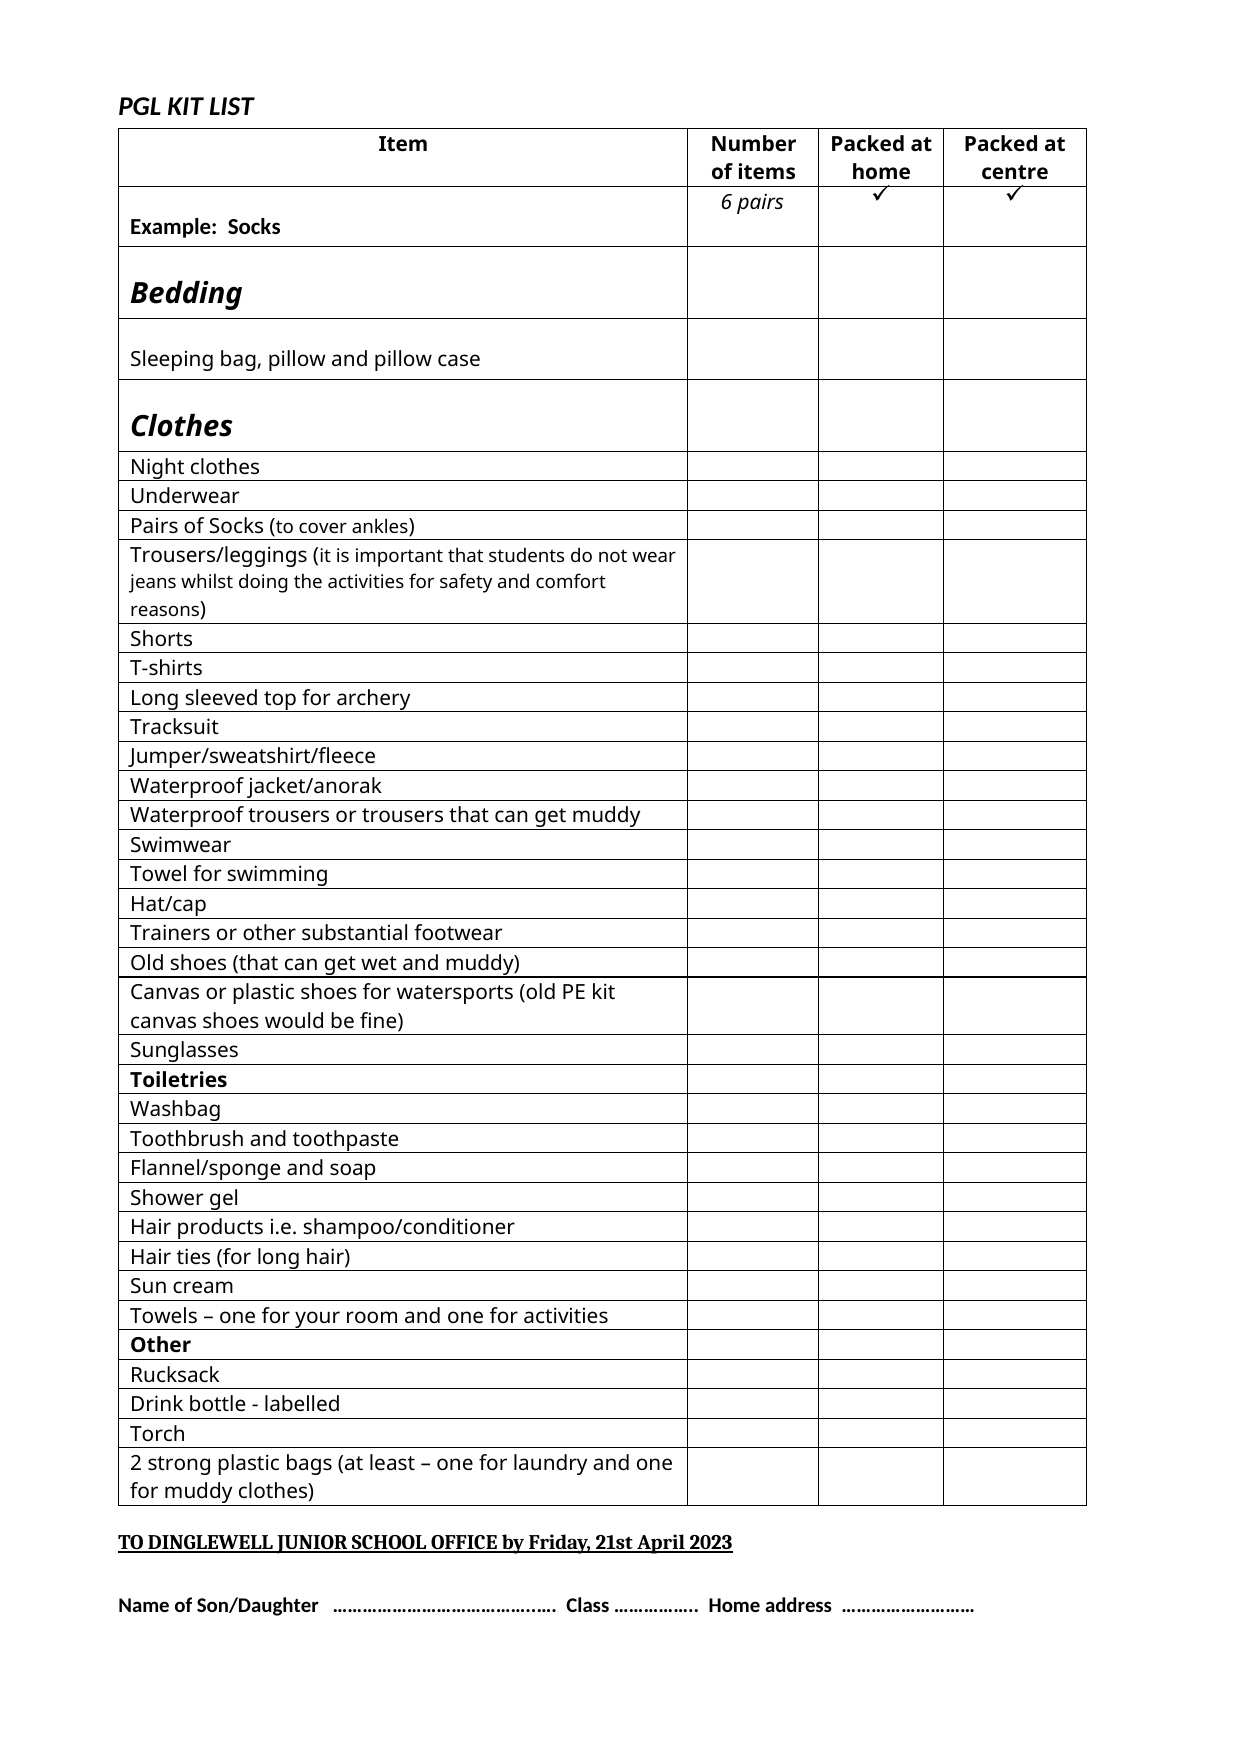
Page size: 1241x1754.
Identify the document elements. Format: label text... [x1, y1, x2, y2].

table_cell [819, 187, 943, 246]
table_cell [688, 948, 818, 976]
table_cell [944, 1035, 1086, 1064]
table_cell [819, 380, 943, 451]
table_cell [944, 452, 1086, 480]
table_cell [688, 683, 818, 711]
table_cell [819, 1242, 943, 1270]
table_cell [944, 1360, 1086, 1388]
table_cell Sunglasses [119, 1035, 687, 1064]
table_cell [688, 247, 818, 318]
table_cell [819, 1330, 943, 1359]
table_cell [819, 653, 943, 682]
table_cell [688, 1035, 818, 1064]
table_cell [688, 830, 818, 858]
table_cell [688, 653, 818, 682]
table_cell [819, 511, 943, 539]
table_cell 6 pairs [688, 187, 818, 246]
table_cell Toiletries [119, 1065, 687, 1093]
table_cell [688, 771, 818, 799]
table_cell [819, 1035, 943, 1064]
table_cell Bedding [119, 247, 687, 318]
table_cell [944, 624, 1086, 652]
table_cell [819, 1389, 943, 1418]
table_cell [688, 860, 818, 888]
table_cell Canvas or plastic shoes for watersports (old PE kit canvas shoes would be fine) [119, 978, 687, 1034]
table_cell [819, 319, 943, 379]
table_cell [819, 712, 943, 741]
subtitle PGL KIT LIST [118, 89, 1122, 122]
table_cell [688, 624, 818, 652]
table_cell [944, 1124, 1086, 1152]
table_cell [944, 771, 1086, 799]
table_cell [944, 247, 1086, 318]
table_cell [819, 540, 943, 623]
table_cell Toothbrush and toothpaste [119, 1124, 687, 1152]
table_cell [944, 1389, 1086, 1418]
table_cell [819, 452, 943, 480]
table_cell Drink bottle - labelled [119, 1389, 687, 1418]
table_cell [944, 948, 1086, 976]
table_cell [819, 860, 943, 888]
table_cell [688, 1094, 818, 1123]
table_cell [688, 481, 818, 510]
table_cell Hat/cap [119, 889, 687, 917]
table_cell [819, 948, 943, 976]
table_cell [819, 1301, 943, 1329]
table_cell [688, 1153, 818, 1182]
table_cell Clothes [119, 380, 687, 451]
table_cell [944, 889, 1086, 917]
table_cell [819, 978, 943, 1034]
table_cell [688, 1065, 818, 1093]
table_cell Night clothes [119, 452, 687, 480]
table_cell [819, 247, 943, 318]
table_cell [944, 1330, 1086, 1359]
table_cell [688, 1301, 818, 1329]
table_cell Rucksack [119, 1360, 687, 1388]
table_cell [944, 540, 1086, 623]
table_cell Underwear [119, 481, 687, 510]
table_cell [819, 889, 943, 917]
table_cell [944, 1301, 1086, 1329]
table_cell [688, 712, 818, 741]
table_cell Jumper/sweatshirt/fleece [119, 742, 687, 770]
table_cell Shower gel [119, 1183, 687, 1211]
table_header Packed at home [819, 129, 943, 186]
table_cell [688, 319, 818, 379]
table_cell [819, 624, 943, 652]
table_cell Example: Socks [119, 187, 687, 246]
table_cell [819, 1271, 943, 1300]
table_cell [688, 1448, 818, 1505]
table_cell [819, 771, 943, 799]
table_cell [688, 1360, 818, 1388]
table_cell 2 strong plastic bags (at least – one for laundry and one for muddy clothes) [119, 1448, 687, 1505]
table_cell [944, 1242, 1086, 1270]
table_cell Waterproof jacket/anorak [119, 771, 687, 799]
table_cell [688, 1124, 818, 1152]
table_cell [688, 889, 818, 917]
table_cell Towel for swimming [119, 860, 687, 888]
table_cell [944, 187, 1086, 246]
table_cell [944, 380, 1086, 451]
table_cell Old shoes (that can get wet and muddy) [119, 948, 687, 976]
table_cell [944, 481, 1086, 510]
table_cell [819, 1153, 943, 1182]
table_header Number of items [688, 129, 818, 186]
table_header Packed at centre [944, 129, 1086, 186]
table_cell [819, 1183, 943, 1211]
table_cell [944, 1448, 1086, 1505]
table_cell [688, 1330, 818, 1359]
table_cell Hair ties (for long hair) [119, 1242, 687, 1270]
table_cell Torch [119, 1419, 687, 1447]
table_cell [944, 860, 1086, 888]
table_cell [688, 1389, 818, 1418]
table_cell [944, 683, 1086, 711]
table_cell [819, 1094, 943, 1123]
table_cell Tracksuit [119, 712, 687, 741]
table_cell [688, 1271, 818, 1300]
table_cell [944, 1271, 1086, 1300]
table_cell [944, 742, 1086, 770]
table_cell [819, 1065, 943, 1093]
table_cell [819, 1212, 943, 1241]
table_cell Waterproof trousers or trousers that can get muddy [119, 801, 687, 829]
table_cell [944, 1065, 1086, 1093]
table_cell [944, 1183, 1086, 1211]
table_cell [819, 801, 943, 829]
table_cell [944, 1419, 1086, 1447]
table_cell [819, 742, 943, 770]
table_cell Washbag [119, 1094, 687, 1123]
table_cell Hair products i.e. shampoo/conditioner [119, 1212, 687, 1241]
subtitle TO DINGLEWELL JUNIOR SCHOOL OFFICE by Friday, 21st April 2023 [118, 1531, 1122, 1555]
table_cell [944, 978, 1086, 1034]
table_cell Other [119, 1330, 687, 1359]
table_cell [688, 1419, 818, 1447]
table_cell [819, 1448, 943, 1505]
table_cell [688, 919, 818, 947]
table_cell [819, 1419, 943, 1447]
table_cell [944, 319, 1086, 379]
table_cell [688, 452, 818, 480]
table_cell [944, 712, 1086, 741]
table_cell [944, 1094, 1086, 1123]
table_header Item [119, 129, 687, 186]
table_cell Long sleeved top for archery [119, 683, 687, 711]
table_cell [688, 380, 818, 451]
table_cell [688, 1212, 818, 1241]
table_cell [819, 919, 943, 947]
table_cell T-shirts [119, 653, 687, 682]
table_cell [819, 830, 943, 858]
table_cell Pairs of Socks (to cover ankles) [119, 511, 687, 539]
table_cell [944, 1153, 1086, 1182]
table_cell [688, 801, 818, 829]
table_cell Flannel/sponge and soap [119, 1153, 687, 1182]
table_cell Trousers/leggings (it is important that students do not wear jeans whilst doing the activities for safety and comfort reasons) [119, 540, 687, 623]
text Name of Son/Daughter …………………………………..…. Class …………….. Home address ……………………… [118, 1592, 1122, 1617]
table_cell [688, 1242, 818, 1270]
table_cell [819, 683, 943, 711]
table_cell Sun cream [119, 1271, 687, 1300]
table_cell [688, 511, 818, 539]
table_cell [688, 978, 818, 1034]
table_cell Sleeping bag, pillow and pillow case [119, 319, 687, 379]
table_cell [819, 1360, 943, 1388]
table_cell [688, 540, 818, 623]
table_cell [944, 511, 1086, 539]
table_cell [944, 830, 1086, 858]
table_cell [944, 653, 1086, 682]
table_cell [944, 801, 1086, 829]
table_cell [944, 1212, 1086, 1241]
table_cell Towels – one for your room and one for activities [119, 1301, 687, 1329]
table_cell [819, 481, 943, 510]
table_cell [819, 1124, 943, 1152]
table_cell Shorts [119, 624, 687, 652]
table_cell [688, 742, 818, 770]
table_cell [944, 919, 1086, 947]
table_cell Swimwear [119, 830, 687, 858]
table_cell [688, 1183, 818, 1211]
table_cell Trainers or other substantial footwear [119, 919, 687, 947]
